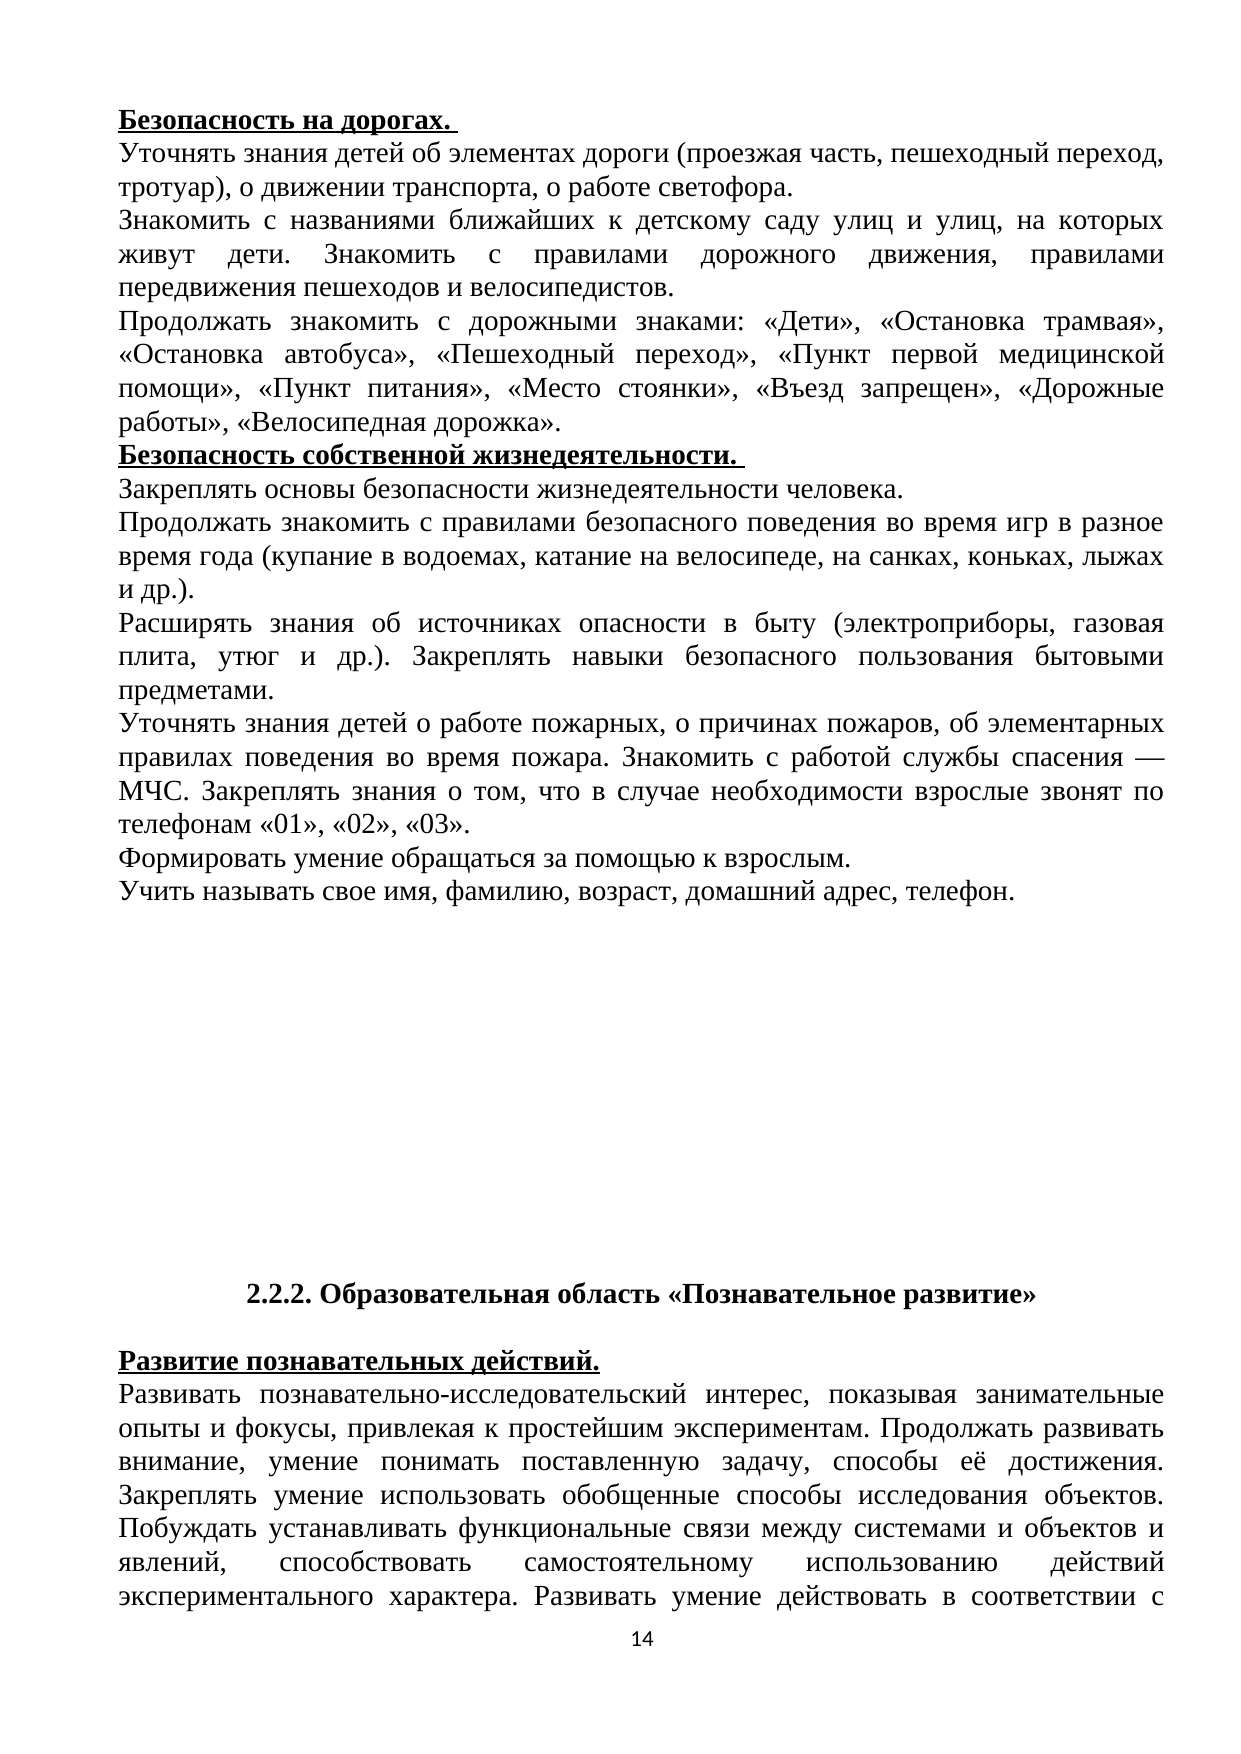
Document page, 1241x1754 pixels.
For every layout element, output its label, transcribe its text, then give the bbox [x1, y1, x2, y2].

text Продолжать знакомить с правилами безопасного поведения во время игр в разное время года (купание в водоемах, катание на велосипеде, на санках, коньках, лыжах и др.). [118, 504, 1165, 605]
text Развитие познавательных действий. [118, 1343, 1165, 1376]
text Расширять знания об источниках опасности в быту (электроприборы, газовая плита, утюг и др.). Закреплять навыки безопасного пользования бытовыми предметами. [118, 605, 1165, 706]
text Уточнять знания детей о работе пожарных, о причинах пожаров, об элементарных правилах поведения во время пожара. Знакомить с работой службы спасения — МЧС. Закреплять знания о том, что в случае необходимости взрослые звонят по телефонам «01», «02», «03». [118, 706, 1165, 840]
text Закреплять основы безопасности жизнедеятельности человека. [118, 471, 1165, 504]
text 2.2.2. Образовательная область «Познавательное развитие» [118, 1276, 1165, 1309]
text Знакомить с названиями ближайших к детскому саду улиц и улиц, на которых живут дети. Знакомить с правилами дорожного движения, правилами передвижения пешеходов и велосипедистов. [118, 202, 1165, 303]
text Формировать умение обращаться за помощью к взрослым. [118, 840, 1165, 873]
text Безопасность собственной жизнедеятельности. [118, 437, 1165, 471]
text Безопасность на дорогах. [118, 102, 1165, 135]
text Уточнять знания детей об элементах дороги (проезжая часть, пешеходный переход, тротуар), о движении транспорта, о работе светофора. [118, 135, 1165, 202]
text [118, 1376, 1165, 1611]
text Продолжать знакомить с дорожными знаками: «Дети», «Остановка трамвая», «Остановка автобуса», «Пешеходный переход», «Пункт первой медицинской помощи», «Пункт питания», «Место стоянки», «Въезд запрещен», «Дорожные работы», «Велосипедная дорожка». [118, 303, 1165, 437]
text Учить называть свое имя, фамилию, возраст, домашний адрес, телефон. [118, 873, 1165, 907]
